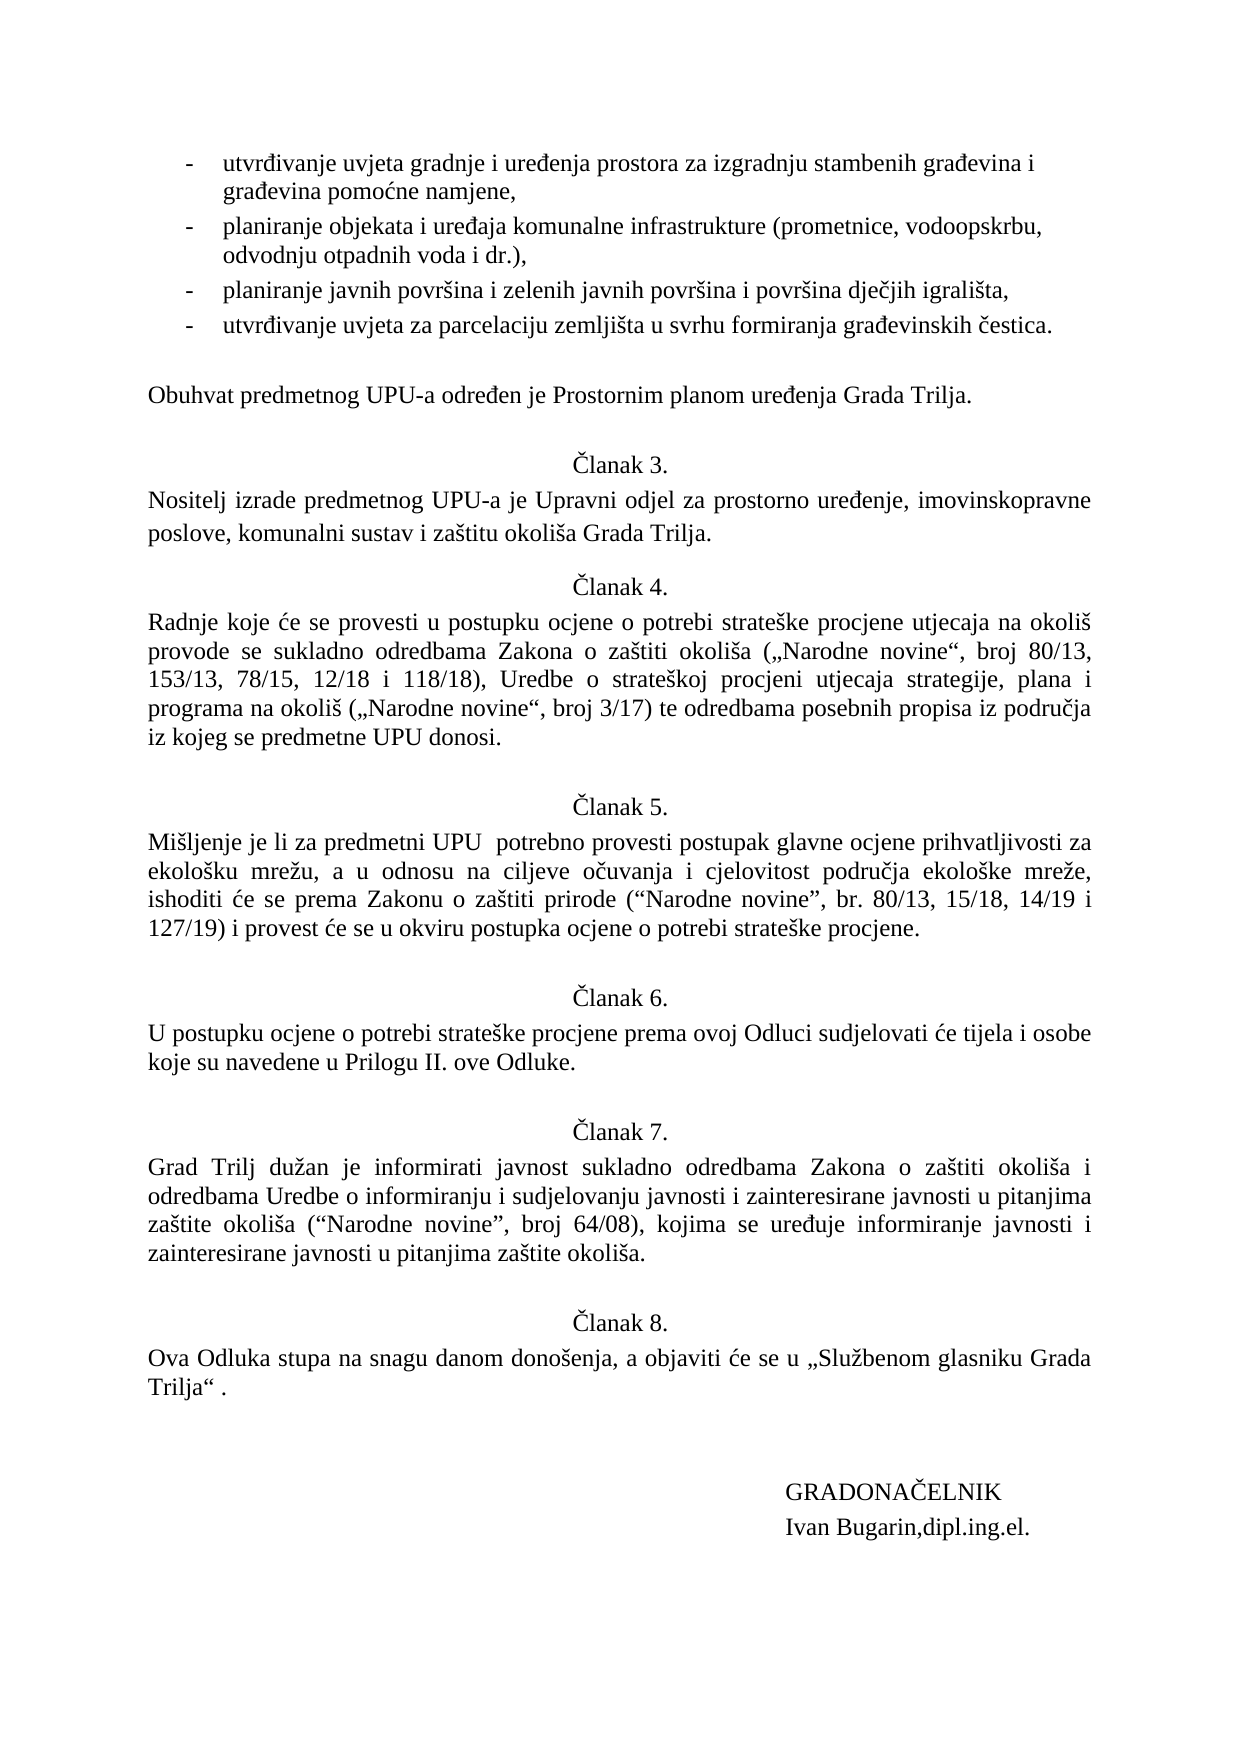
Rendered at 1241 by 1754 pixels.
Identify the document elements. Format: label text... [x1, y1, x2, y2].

text Grad Trilj dužan je informirati javnost sukladno odredbama Zakona o zaštiti okoliša i odredbama Uredbe o informiranju i sudjelovanju javnosti i zainteresirane javnosti u pitanjima zaštite okoliša (“Narodne novine”, broj 64/08), kojima se uređuje informiranje javnosti i zainteresirane javnosti u pitanjima zaštite okoliša. [148, 1152, 1093, 1267]
text GRADONAČELNIK [148, 1477, 1093, 1506]
text Članak 5. [148, 792, 1093, 821]
text Članak 4. [148, 572, 1093, 601]
text Ivan Bugarin,dipl.ing.el. [148, 1512, 1093, 1541]
list planiranje javnih površina i zelenih javnih površina i površina dječjih igrališta, [185, 275, 1093, 304]
text Članak 8. [148, 1308, 1093, 1337]
text Mišljenje je li za predmetni UPU potrebno provesti postupak glavne ocjene prihvatljivosti za ekološku mrežu, a u odnosu na ciljeve očuvanja i cjelovitost područja ekološke mreže, ishoditi će se prema Zakonu o zaštiti prirode (“Narodne novine”, br. 80/13, 15/18, 14/19 i 127/19) i provest će se u okviru postupka ocjene o potrebi strateške procjene. [148, 827, 1093, 942]
text Članak 7. [148, 1117, 1093, 1146]
text U postupku ocjene o potrebi strateške procjene prema ovoj Odluci sudjelovati će tijela i osobe koje su navedene u Prilogu II. ove Odluke. [148, 1018, 1093, 1076]
text Obuhvat predmetnog UPU-a određen je Prostornim planom uređenja Grada Trilja. [148, 380, 1093, 409]
text Ova Odluka stupa na snagu danom donošenja, a objaviti će se u „Službenom glasniku Grada Trilja“ . [148, 1343, 1093, 1401]
list utvrđivanje uvjeta za parcelaciju zemljišta u svrhu formiranja građevinskih čestica. [185, 310, 1093, 339]
text Nositelj izrade predmetnog UPU-a je Upravni odjel za prostorno uređenje, imovinskopravne poslove, komunalni sustav i zaštitu okoliša Grada Trilja. [148, 485, 1093, 547]
text Radnje koje će se provesti u postupku ocjene o potrebi strateške procjene utjecaja na okoliš provode se sukladno odredbama Zakona o zaštiti okoliša („Narodne novine“, broj 80/13, 153/13, 78/15, 12/18 i 118/18), Uredbe o strateškoj procjeni utjecaja strategije, plana i programa na okoliš („Narodne novine“, broj 3/17) te odredbama posebnih propisa iz područja iz kojeg se predmetne UPU donosi. [148, 607, 1093, 751]
list utvrđivanje uvjeta gradnje i uređenja prostora za izgradnju stambenih građevina i građevina pomoćne namjene, [185, 148, 1093, 205]
text Članak 6. [148, 983, 1093, 1012]
text Članak 3. [148, 450, 1093, 479]
list planiranje objekata i uređaja komunalne infrastrukture (prometnice, vodoopskrbu, odvodnju otpadnih voda i dr.), [185, 211, 1093, 269]
